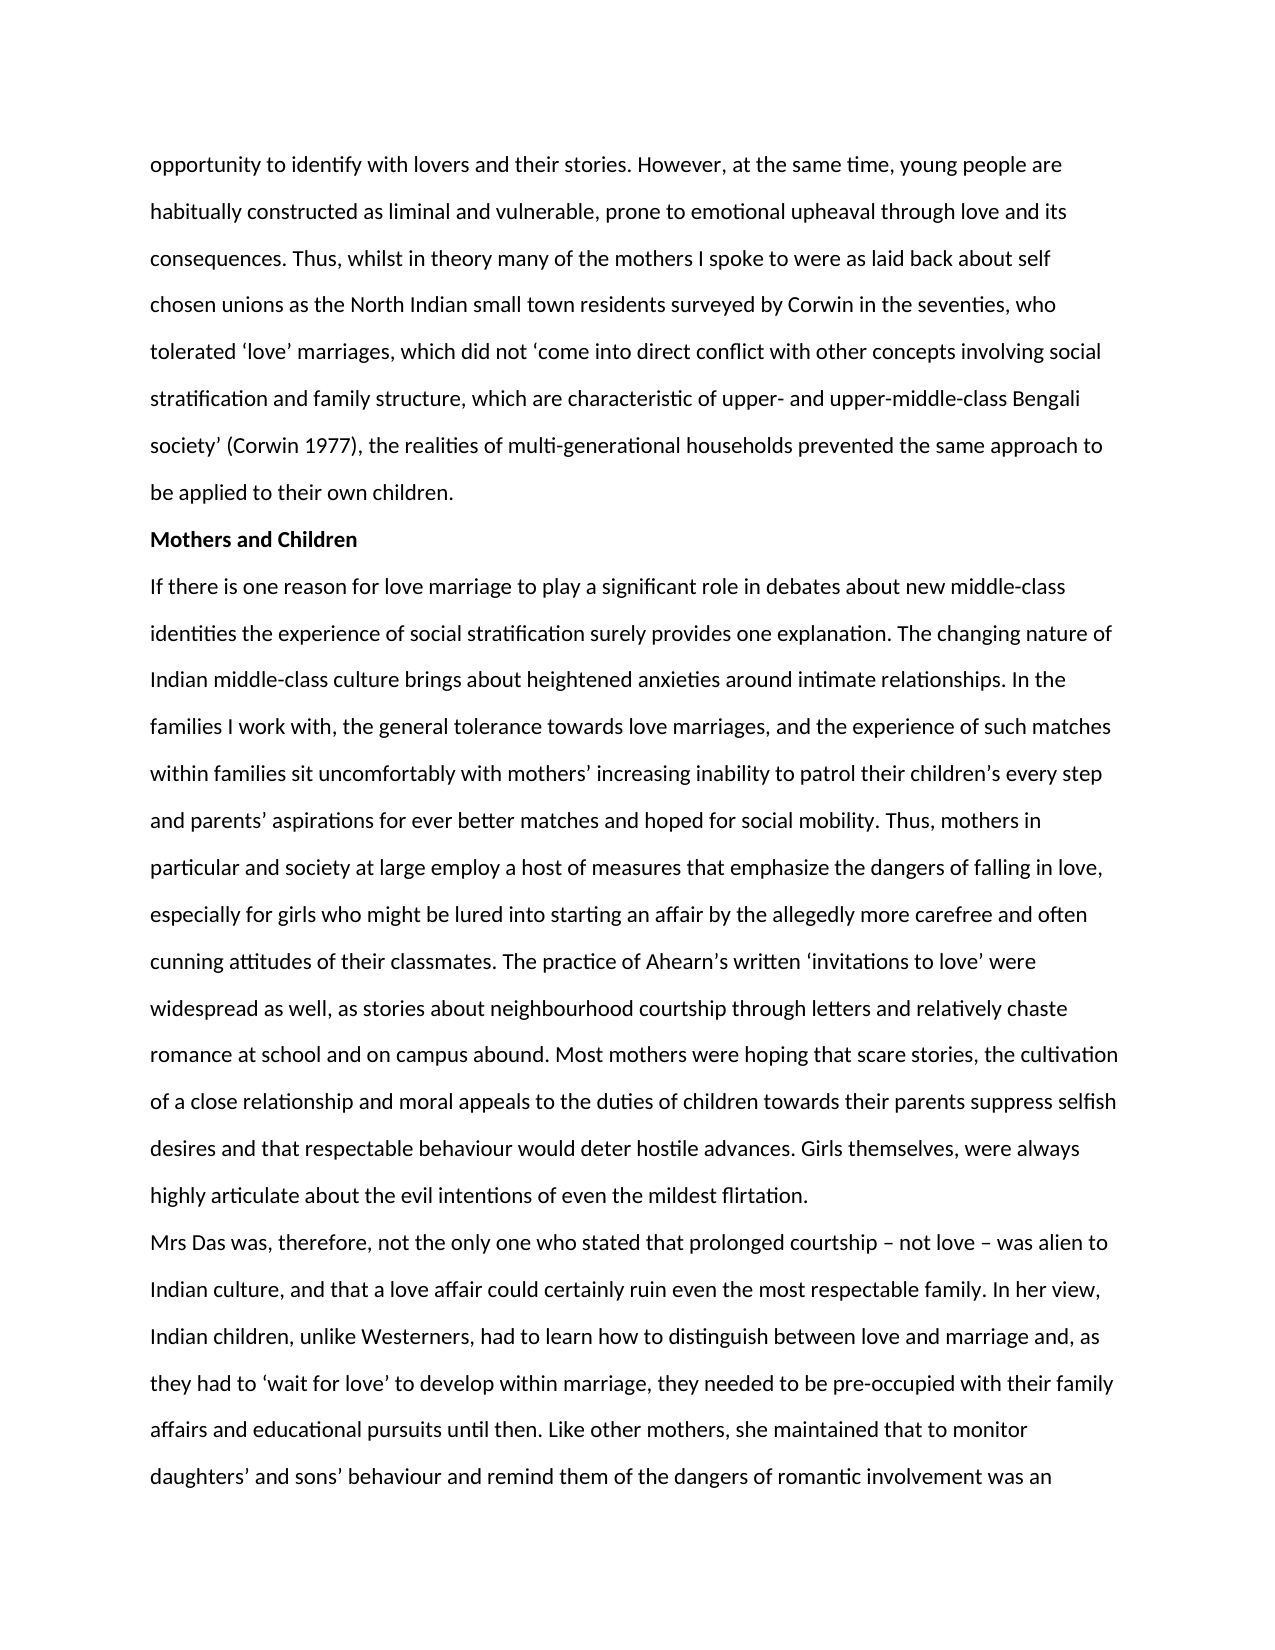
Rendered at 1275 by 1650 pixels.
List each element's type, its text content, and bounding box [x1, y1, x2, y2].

text Mrs Das was, therefore, not the only one who stated that prolonged courtship – not love – was alien to [150, 1228, 1125, 1256]
text especially for girls who might be lured into starting an affair by the allegedly more carefree and often [150, 900, 1125, 928]
text Indian middle-class culture brings about heightened anxieties around intimate relationships. In the [150, 666, 1125, 694]
text they had to ‘wait for love’ to develop within marriage, they needed to be pre-occupied with their family [150, 1369, 1125, 1397]
text Indian culture, and that a love affair could certainly ruin even the most respectable family. In her view, [150, 1275, 1125, 1303]
text of a close relationship and moral appeals to the duties of children towards their parents suppress selfish [150, 1087, 1125, 1116]
text habitually constructed as liminal and vulnerable, prone to emotional upheaval through love and its [150, 197, 1125, 225]
text If there is one reason for love marriage to play a significant role in debates about new middle-class [150, 572, 1125, 600]
text consequences. Thus, whilst in theory many of the mothers I spoke to were as laid back about self [150, 244, 1125, 272]
text opportunity to identify with lovers and their stories. However, at the same time, young people are [150, 150, 1125, 178]
text widespread as well, as stories about neighbourhood courtship through letters and relatively chaste [150, 994, 1125, 1022]
text particular and society at large employ a host of measures that emphasize the dangers of falling in love, [150, 853, 1125, 881]
text and parents’ aspirations for ever better matches and hoped for social mobility. Thus, mothers in [150, 806, 1125, 834]
text romance at school and on campus abound. Most mothers were hoping that scare stories, the cultivation [150, 1041, 1125, 1069]
text tolerated ‘love’ marriages, which did not ‘come into direct conflict with other concepts involving social [150, 337, 1125, 366]
text desires and that respectable behaviour would deter hostile advances. Girls themselves, were always [150, 1134, 1125, 1162]
text Mothers and Children [150, 525, 1125, 553]
text families I work with, the general tolerance towards love marriages, and the experience of such matches [150, 712, 1125, 741]
text cunning attitudes of their classmates. The practice of Ahearn’s written ‘invitations to love’ were [150, 947, 1125, 975]
text society’ (Corwin 1977), the realities of multi-generational households prevented the same approach to [150, 431, 1125, 459]
text affairs and educational pursuits until then. Like other mothers, she maintained that to monitor [150, 1416, 1125, 1444]
text highly articulate about the evil intentions of even the mildest flirtation. [150, 1181, 1125, 1209]
text stratification and family structure, which are characteristic of upper- and upper-middle-class Bengali [150, 384, 1125, 412]
text within families sit uncomfortably with mothers’ increasing inability to patrol their children’s every step [150, 759, 1125, 787]
text be applied to their own children. [150, 478, 1125, 506]
text daughters’ and sons’ behaviour and remind them of the dangers of romantic involvement was an [150, 1462, 1125, 1491]
text Indian children, unlike Westerners, had to learn how to distinguish between love and marriage and, as [150, 1322, 1125, 1350]
text identities the experience of social stratification surely provides one explanation. The changing nature of [150, 619, 1125, 647]
text chosen unions as the North Indian small town residents surveyed by Corwin in the seventies, who [150, 291, 1125, 319]
